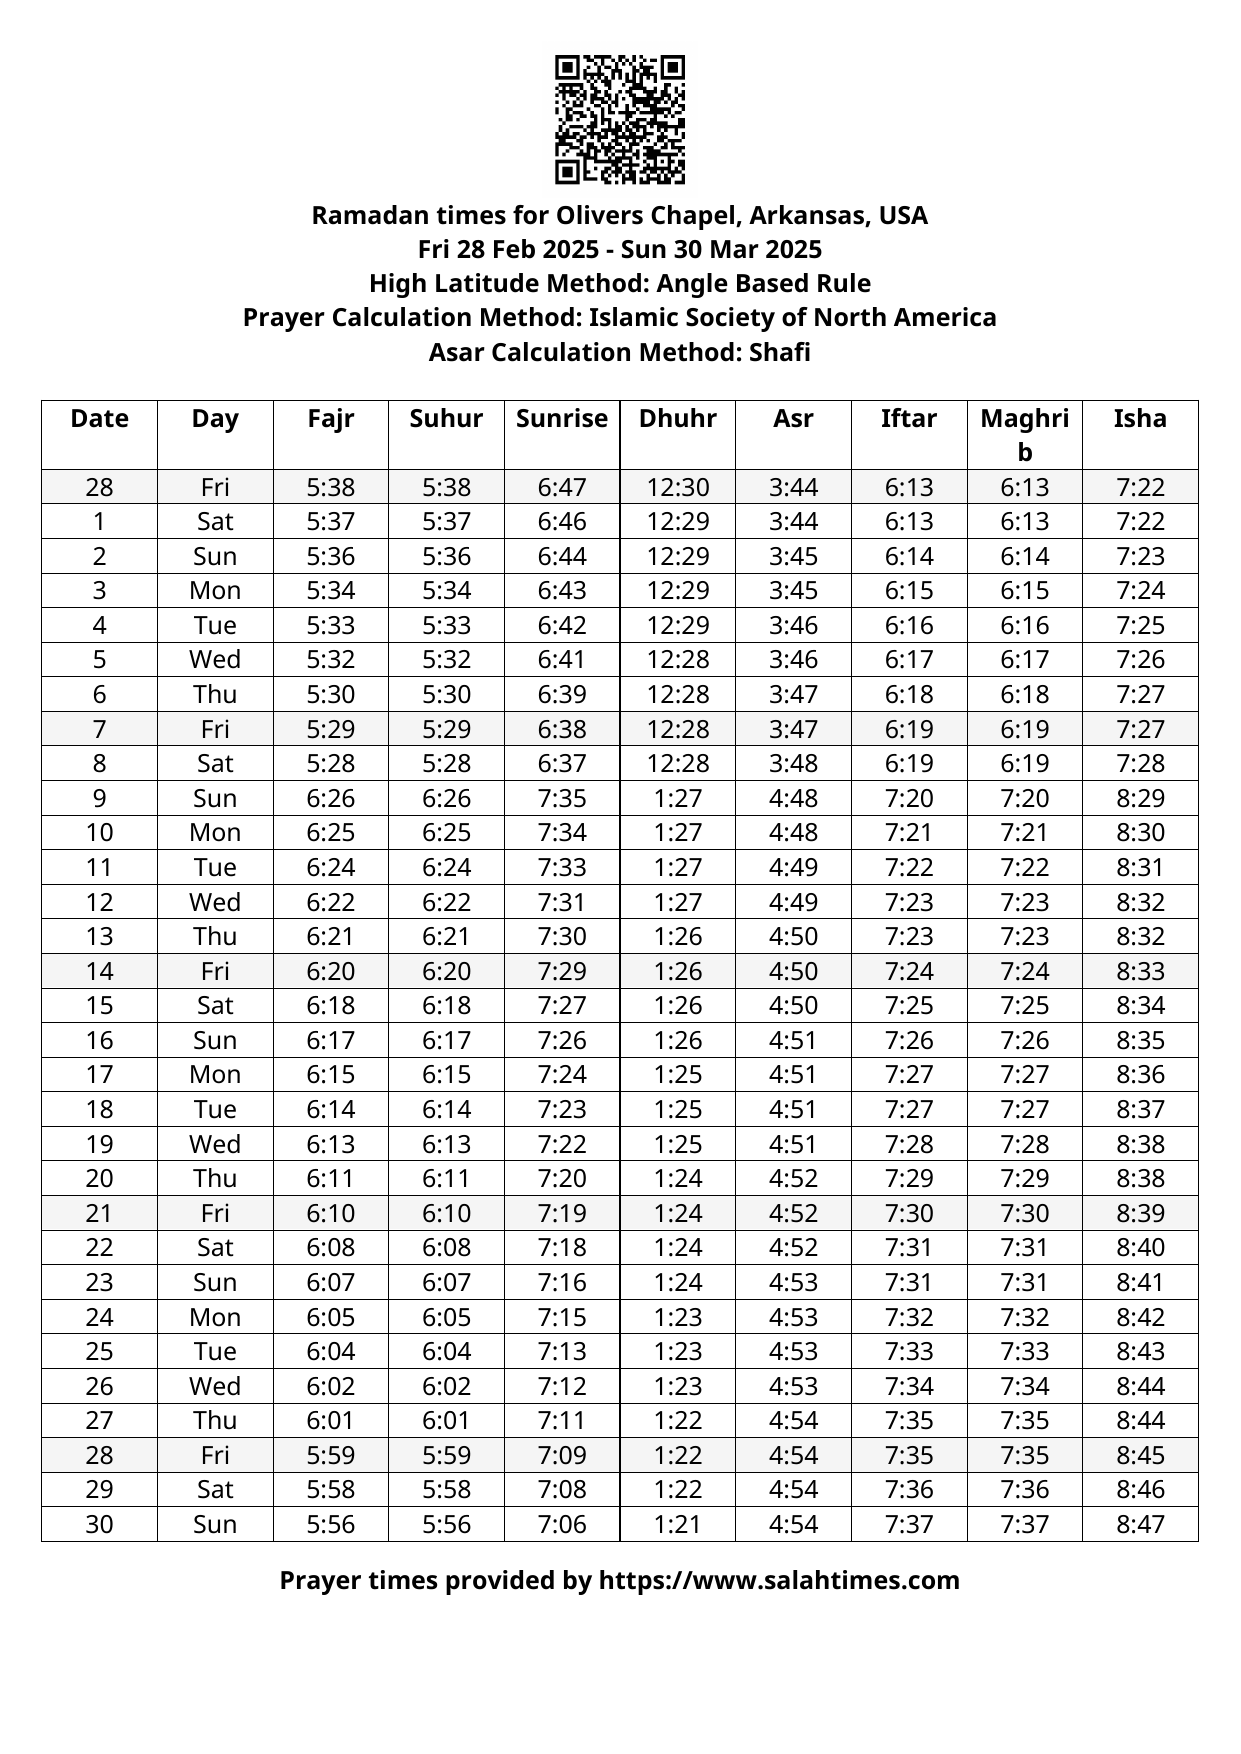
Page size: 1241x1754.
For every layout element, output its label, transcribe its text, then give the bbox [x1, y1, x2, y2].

table_cell 4:53 [736, 1369, 851, 1402]
table_cell 7:15 [505, 1300, 619, 1333]
table_cell 6:42 [505, 608, 619, 642]
table_cell 1:24 [621, 1231, 735, 1264]
table_cell 6 [42, 677, 157, 711]
table_cell 7:06 [505, 1507, 619, 1541]
table_cell 6:17 [274, 1023, 388, 1057]
table_cell 6:01 [389, 1404, 504, 1437]
table_cell 6:22 [389, 885, 504, 918]
table_cell 6:25 [274, 816, 388, 849]
table_cell 28 [42, 470, 157, 503]
table_cell Wed [158, 1369, 273, 1402]
table_cell 19 [42, 1127, 157, 1160]
table_cell 2 [42, 539, 157, 572]
table_cell 3:46 [736, 643, 851, 676]
table_cell Sun [158, 1507, 273, 1541]
table_cell 5:38 [274, 470, 388, 503]
table_cell 5:29 [274, 712, 388, 745]
table_cell 8:44 [1083, 1404, 1198, 1437]
table_cell 6:24 [274, 850, 388, 884]
table_cell Thu [158, 919, 273, 953]
table_cell 6:07 [274, 1265, 388, 1299]
table_cell Thu [158, 677, 273, 711]
table_cell 7:26 [968, 1023, 1082, 1057]
table_cell 7:28 [968, 1127, 1082, 1160]
text Prayer Calculation Method: Islamic Society of North America [42, 300, 1198, 334]
table_cell Thu [158, 1161, 273, 1195]
table_cell 12:29 [621, 574, 735, 607]
table_cell 6:10 [274, 1196, 388, 1229]
table_cell 6:08 [389, 1231, 504, 1264]
table_header Day [158, 401, 273, 469]
table_cell Sat [158, 746, 273, 780]
table_header Suhur [389, 401, 504, 469]
table_cell 7:23 [852, 919, 967, 953]
table_cell 7:35 [968, 1438, 1082, 1472]
table_cell 1:24 [621, 1265, 735, 1299]
table_cell 7:35 [505, 781, 619, 814]
table_cell 6:15 [274, 1058, 388, 1091]
table_cell 6:21 [274, 919, 388, 953]
table_cell Fri [158, 712, 273, 745]
table_cell Mon [158, 574, 273, 607]
table_cell 7:32 [852, 1300, 967, 1333]
table_cell 16 [42, 1023, 157, 1057]
table_cell 1:23 [621, 1369, 735, 1402]
table_cell 1 [42, 504, 157, 538]
table_cell 7:35 [852, 1438, 967, 1472]
table_cell 6:13 [968, 504, 1082, 538]
table_header Date [42, 401, 157, 469]
table_cell 28 [42, 1438, 157, 1472]
table_cell 8:39 [1083, 1196, 1198, 1229]
table_cell 7:28 [852, 1127, 967, 1160]
table_cell 8:36 [1083, 1058, 1198, 1091]
table_cell 4:50 [736, 919, 851, 953]
table_cell 6:14 [389, 1092, 504, 1126]
table_cell 7 [42, 712, 157, 745]
table_cell 5:56 [389, 1507, 504, 1541]
table_cell 8:38 [1083, 1161, 1198, 1195]
table_cell 6:17 [389, 1023, 504, 1057]
table_cell 6:16 [852, 608, 967, 642]
table_cell 1:23 [621, 1334, 735, 1368]
table_cell 8:47 [1083, 1507, 1198, 1541]
table_cell 1:22 [621, 1404, 735, 1437]
table_cell 6:07 [389, 1265, 504, 1299]
table_cell 6:16 [968, 608, 1082, 642]
table_cell 6:38 [505, 712, 619, 745]
table_cell 6:25 [389, 816, 504, 849]
table_cell 27 [42, 1404, 157, 1437]
table_cell 7:30 [852, 1196, 967, 1229]
table_cell Sat [158, 1231, 273, 1264]
table_cell 5:30 [274, 677, 388, 711]
table_cell Tue [158, 850, 273, 884]
table_cell 6:14 [274, 1092, 388, 1126]
table_cell 8:42 [1083, 1300, 1198, 1333]
table_cell 6:13 [274, 1127, 388, 1160]
table_cell Fri [158, 470, 273, 503]
table_cell 6:14 [852, 539, 967, 572]
table_cell 3:44 [736, 470, 851, 503]
table_cell 1:26 [621, 919, 735, 953]
table_cell 12:28 [621, 746, 735, 780]
table_cell 4:52 [736, 1196, 851, 1229]
table_cell 7:22 [968, 850, 1082, 884]
table_cell 7:08 [505, 1473, 619, 1506]
text High Latitude Method: Angle Based Rule [42, 266, 1198, 300]
table_cell 7:37 [968, 1507, 1082, 1541]
table_cell 7:31 [505, 885, 619, 918]
table_cell 6:18 [389, 989, 504, 1022]
table_header Dhuhr [621, 401, 735, 469]
table_cell 7:23 [1083, 539, 1198, 572]
table_cell 6:11 [389, 1161, 504, 1195]
table_cell 6:17 [852, 643, 967, 676]
table_cell 7:34 [968, 1369, 1082, 1402]
table_cell 4:53 [736, 1334, 851, 1368]
table_cell 7:22 [1083, 470, 1198, 503]
table_cell 8:33 [1083, 954, 1198, 987]
table_cell 7:33 [852, 1334, 967, 1368]
table_cell 1:27 [621, 885, 735, 918]
table_cell 7:22 [852, 850, 967, 884]
table_cell 4:51 [736, 1058, 851, 1091]
table_cell 4:53 [736, 1265, 851, 1299]
table_cell 7:28 [1083, 746, 1198, 780]
table_cell 6:15 [852, 574, 967, 607]
table_cell 12:28 [621, 677, 735, 711]
table_cell 12:29 [621, 608, 735, 642]
table_cell 6:26 [274, 781, 388, 814]
table_cell 3 [42, 574, 157, 607]
table_cell 1:27 [621, 781, 735, 814]
table_cell 5:32 [274, 643, 388, 676]
table_cell 1:27 [621, 850, 735, 884]
table_cell 6:02 [389, 1369, 504, 1402]
table_cell 1:24 [621, 1196, 735, 1229]
table_cell 6:41 [505, 643, 619, 676]
table_cell 6:24 [389, 850, 504, 884]
table_cell 7:34 [505, 816, 619, 849]
table_cell 14 [42, 954, 157, 987]
table_cell 30 [42, 1507, 157, 1541]
table_cell 5:30 [389, 677, 504, 711]
text Prayer times provided by https://www.salahtimes.com [42, 1563, 1198, 1597]
table_cell 6:10 [389, 1196, 504, 1229]
table_cell 7:19 [505, 1196, 619, 1229]
table_cell 6:20 [274, 954, 388, 987]
table_cell 12 [42, 885, 157, 918]
table_cell 5:56 [274, 1507, 388, 1541]
table_cell Sun [158, 1265, 273, 1299]
table_cell 4:54 [736, 1404, 851, 1437]
table_cell Tue [158, 1334, 273, 1368]
table_cell 1:27 [621, 816, 735, 849]
text Asar Calculation Method: Shafi [42, 334, 1198, 368]
table_cell 5:28 [274, 746, 388, 780]
table_cell Tue [158, 608, 273, 642]
table_cell 7:25 [852, 989, 967, 1022]
table_cell 12:30 [621, 470, 735, 503]
table_cell 22 [42, 1231, 157, 1264]
table_cell Fri [158, 1438, 273, 1472]
table_header Fajr [274, 401, 388, 469]
table_cell 4:51 [736, 1127, 851, 1160]
table_cell 7:24 [968, 954, 1082, 987]
table_cell 4:54 [736, 1507, 851, 1541]
table_cell 18 [42, 1092, 157, 1126]
table_cell Wed [158, 885, 273, 918]
table_cell 7:18 [505, 1231, 619, 1264]
table_cell 8:38 [1083, 1127, 1198, 1160]
table_cell 7:26 [1083, 643, 1198, 676]
table_cell 7:12 [505, 1369, 619, 1402]
table_cell 4:54 [736, 1473, 851, 1506]
table_cell 1:22 [621, 1438, 735, 1472]
table_cell 7:29 [852, 1161, 967, 1195]
table_cell 3:44 [736, 504, 851, 538]
table_cell 10 [42, 816, 157, 849]
table_cell 6:19 [852, 746, 967, 780]
table_cell 5:37 [274, 504, 388, 538]
table_cell 8:29 [1083, 781, 1198, 814]
table_cell 5:34 [389, 574, 504, 607]
table_cell 7:24 [852, 954, 967, 987]
table_cell 5:36 [274, 539, 388, 572]
table_cell 7:33 [505, 850, 619, 884]
table_cell 24 [42, 1300, 157, 1333]
table_cell 5 [42, 643, 157, 676]
table_cell 12:28 [621, 643, 735, 676]
table_cell 7:24 [1083, 574, 1198, 607]
table_cell 7:21 [968, 816, 1082, 849]
table_cell 7:27 [505, 989, 619, 1022]
table_cell 4:50 [736, 954, 851, 987]
table_cell 8:32 [1083, 885, 1198, 918]
table_cell 8:45 [1083, 1438, 1198, 1472]
table_cell 6:05 [389, 1300, 504, 1333]
table_cell 5:38 [389, 470, 504, 503]
table_cell 7:25 [968, 989, 1082, 1022]
table_cell 6:11 [274, 1161, 388, 1195]
table_cell 7:24 [505, 1058, 619, 1091]
table_cell 5:36 [389, 539, 504, 572]
table_cell Fri [158, 1196, 273, 1229]
table_cell 15 [42, 989, 157, 1022]
table_cell 13 [42, 919, 157, 953]
table_cell 4:52 [736, 1161, 851, 1195]
table_cell 17 [42, 1058, 157, 1091]
table_cell 8:30 [1083, 816, 1198, 849]
table_cell 7:34 [852, 1369, 967, 1402]
table_cell 21 [42, 1196, 157, 1229]
table_header Sunrise [505, 401, 619, 469]
table_cell 7:32 [968, 1300, 1082, 1333]
table_cell 4:52 [736, 1231, 851, 1264]
table_cell 7:23 [852, 885, 967, 918]
table_cell 7:35 [968, 1404, 1082, 1437]
table_cell 6:01 [274, 1404, 388, 1437]
table_cell 7:11 [505, 1404, 619, 1437]
table_cell 7:26 [852, 1023, 967, 1057]
table_cell 6:04 [274, 1334, 388, 1368]
table_cell Thu [158, 1404, 273, 1437]
table_cell 8:44 [1083, 1369, 1198, 1402]
table_header Iftar [852, 401, 967, 469]
table_cell 3:45 [736, 574, 851, 607]
table_cell 8:43 [1083, 1334, 1198, 1368]
table_cell 1:26 [621, 989, 735, 1022]
table_cell 1:26 [621, 1023, 735, 1057]
table_cell 7:22 [505, 1127, 619, 1160]
table_cell 6:37 [505, 746, 619, 780]
table_cell 6:19 [852, 712, 967, 745]
table_cell 7:27 [1083, 712, 1198, 745]
table_cell 5:58 [274, 1473, 388, 1506]
table_cell 6:15 [389, 1058, 504, 1091]
table_cell 5:37 [389, 504, 504, 538]
table_cell 8:37 [1083, 1092, 1198, 1126]
table_cell 7:13 [505, 1334, 619, 1368]
table_cell 5:28 [389, 746, 504, 780]
table_cell 6:22 [274, 885, 388, 918]
table_cell 3:48 [736, 746, 851, 780]
table_cell 25 [42, 1334, 157, 1368]
table_cell 4:49 [736, 885, 851, 918]
table_cell 9 [42, 781, 157, 814]
table_cell 6:39 [505, 677, 619, 711]
text Fri 28 Feb 2025 - Sun 30 Mar 2025 [42, 232, 1198, 266]
table_cell 12:29 [621, 504, 735, 538]
table_cell 7:30 [505, 919, 619, 953]
table_cell 1:25 [621, 1127, 735, 1160]
table_cell 8:31 [1083, 850, 1198, 884]
table_cell 6:18 [968, 677, 1082, 711]
table_cell 1:26 [621, 954, 735, 987]
table_cell 4 [42, 608, 157, 642]
table_cell 7:37 [852, 1507, 967, 1541]
table_cell 7:27 [968, 1092, 1082, 1126]
table_cell Mon [158, 1300, 273, 1333]
table_cell 6:46 [505, 504, 619, 538]
table_cell 6:43 [505, 574, 619, 607]
table_cell 7:20 [505, 1161, 619, 1195]
table_cell Fri [158, 954, 273, 987]
table_cell 5:58 [389, 1473, 504, 1506]
table_cell Mon [158, 816, 273, 849]
table_cell 7:33 [968, 1334, 1082, 1368]
table_cell 1:21 [621, 1507, 735, 1541]
table_cell 5:29 [389, 712, 504, 745]
text Ramadan times for Olivers Chapel, Arkansas, USA [42, 198, 1198, 232]
table_cell 7:31 [968, 1231, 1082, 1264]
table_cell 6:02 [274, 1369, 388, 1402]
table_cell Wed [158, 1127, 273, 1160]
table_cell 6:13 [389, 1127, 504, 1160]
table_cell 4:54 [736, 1438, 851, 1472]
table_cell 5:59 [389, 1438, 504, 1472]
table_cell 5:34 [274, 574, 388, 607]
table_cell 7:27 [852, 1058, 967, 1091]
table_cell 7:21 [852, 816, 967, 849]
table_cell 7:31 [852, 1265, 967, 1299]
table_cell 7:30 [968, 1196, 1082, 1229]
picture [542, 41, 699, 198]
table_cell 3:47 [736, 712, 851, 745]
table_cell 4:50 [736, 989, 851, 1022]
table_cell 5:32 [389, 643, 504, 676]
table_cell 6:14 [968, 539, 1082, 572]
table_cell 1:25 [621, 1058, 735, 1091]
table_cell Sat [158, 989, 273, 1022]
table_cell 4:49 [736, 850, 851, 884]
table_cell 6:13 [852, 504, 967, 538]
table_cell Sun [158, 781, 273, 814]
table_cell 6:17 [968, 643, 1082, 676]
table_cell 8:35 [1083, 1023, 1198, 1057]
table_cell 7:16 [505, 1265, 619, 1299]
table_cell 8 [42, 746, 157, 780]
table_cell 4:51 [736, 1092, 851, 1126]
table_cell 6:13 [968, 470, 1082, 503]
table_cell 6:05 [274, 1300, 388, 1333]
table_cell 7:23 [968, 885, 1082, 918]
table_cell 7:36 [968, 1473, 1082, 1506]
table_cell 6:19 [968, 746, 1082, 780]
table_cell Sat [158, 1473, 273, 1506]
table_cell 8:46 [1083, 1473, 1198, 1506]
table_cell 6:13 [852, 470, 967, 503]
table_cell 20 [42, 1161, 157, 1195]
table_cell 7:25 [1083, 608, 1198, 642]
table_cell 3:45 [736, 539, 851, 572]
table_cell 6:18 [274, 989, 388, 1022]
table_cell Sat [158, 504, 273, 538]
table_cell 4:48 [736, 781, 851, 814]
table_cell Sun [158, 1023, 273, 1057]
table_cell Sun [158, 539, 273, 572]
table_cell 1:24 [621, 1161, 735, 1195]
table_cell 6:44 [505, 539, 619, 572]
table_cell 7:23 [505, 1092, 619, 1126]
table_cell 5:33 [389, 608, 504, 642]
table_cell 7:27 [1083, 677, 1198, 711]
table_cell 7:09 [505, 1438, 619, 1472]
table_cell 5:59 [274, 1438, 388, 1472]
table_cell 7:26 [505, 1023, 619, 1057]
table_cell 12:29 [621, 539, 735, 572]
table_cell 6:21 [389, 919, 504, 953]
table_cell 3:46 [736, 608, 851, 642]
table_cell 8:40 [1083, 1231, 1198, 1264]
table_cell 7:35 [852, 1404, 967, 1437]
table_cell 6:04 [389, 1334, 504, 1368]
table_cell Mon [158, 1058, 273, 1091]
table_cell 6:47 [505, 470, 619, 503]
table_cell 7:27 [968, 1058, 1082, 1091]
table_cell 6:15 [968, 574, 1082, 607]
table_cell 3:47 [736, 677, 851, 711]
table_header Isha [1083, 401, 1198, 469]
table_cell 4:53 [736, 1300, 851, 1333]
table_cell 7:29 [505, 954, 619, 987]
table_cell 8:41 [1083, 1265, 1198, 1299]
table_cell 7:36 [852, 1473, 967, 1506]
table_cell Tue [158, 1092, 273, 1126]
table_cell 6:19 [968, 712, 1082, 745]
table_cell 23 [42, 1265, 157, 1299]
table_cell 7:31 [968, 1265, 1082, 1299]
table_cell 29 [42, 1473, 157, 1506]
table_cell 1:22 [621, 1473, 735, 1506]
table_header Maghrib [968, 401, 1082, 469]
table_cell 7:20 [852, 781, 967, 814]
table_cell 7:27 [852, 1092, 967, 1126]
table_cell 1:25 [621, 1092, 735, 1126]
table_cell 8:32 [1083, 919, 1198, 953]
table_cell 7:29 [968, 1161, 1082, 1195]
table_cell 5:33 [274, 608, 388, 642]
table_cell 8:34 [1083, 989, 1198, 1022]
table_cell 6:20 [389, 954, 504, 987]
table_cell 7:23 [968, 919, 1082, 953]
table_cell 12:28 [621, 712, 735, 745]
table_cell 7:20 [968, 781, 1082, 814]
table_cell 4:51 [736, 1023, 851, 1057]
table_cell 6:08 [274, 1231, 388, 1264]
table_cell 6:26 [389, 781, 504, 814]
table_cell 7:22 [1083, 504, 1198, 538]
table_cell Wed [158, 643, 273, 676]
table_cell 26 [42, 1369, 157, 1402]
table_cell 6:18 [852, 677, 967, 711]
table_cell 7:31 [852, 1231, 967, 1264]
table_cell 4:48 [736, 816, 851, 849]
table_cell 1:23 [621, 1300, 735, 1333]
table_cell 11 [42, 850, 157, 884]
table_header Asr [736, 401, 851, 469]
